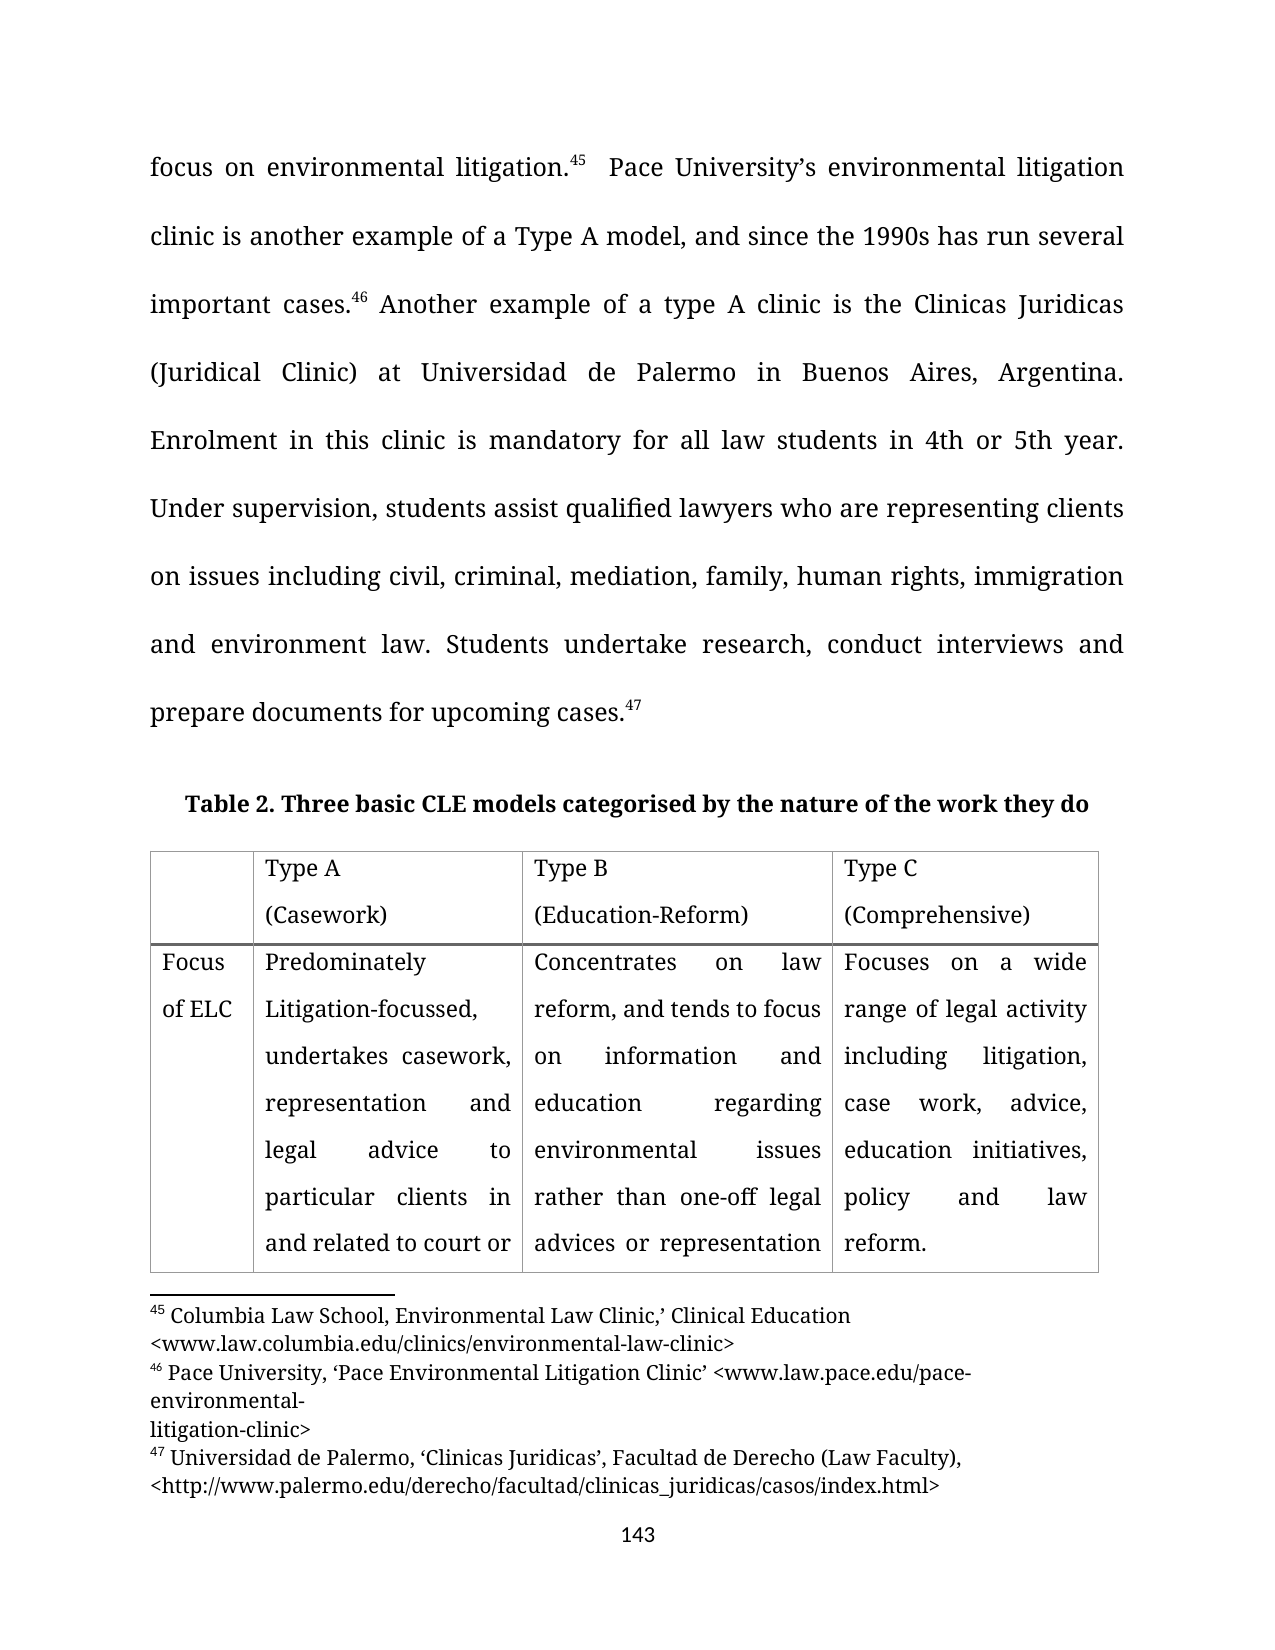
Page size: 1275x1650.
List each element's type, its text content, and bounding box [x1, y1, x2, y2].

table_header [151, 852, 253, 943]
table_header Type C (Comprehensive) [833, 852, 1098, 943]
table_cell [254, 946, 522, 1272]
text Table 2. Three basic CLE models categorised by the nature of the work they do [150, 788, 1125, 819]
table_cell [833, 946, 1098, 1272]
table_cell Focus of ELC [151, 946, 253, 1272]
table_header Type B (Education-Reform) [523, 852, 832, 943]
table_header Type A (Casework) [254, 852, 522, 943]
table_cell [523, 946, 832, 1272]
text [150, 150, 1125, 729]
